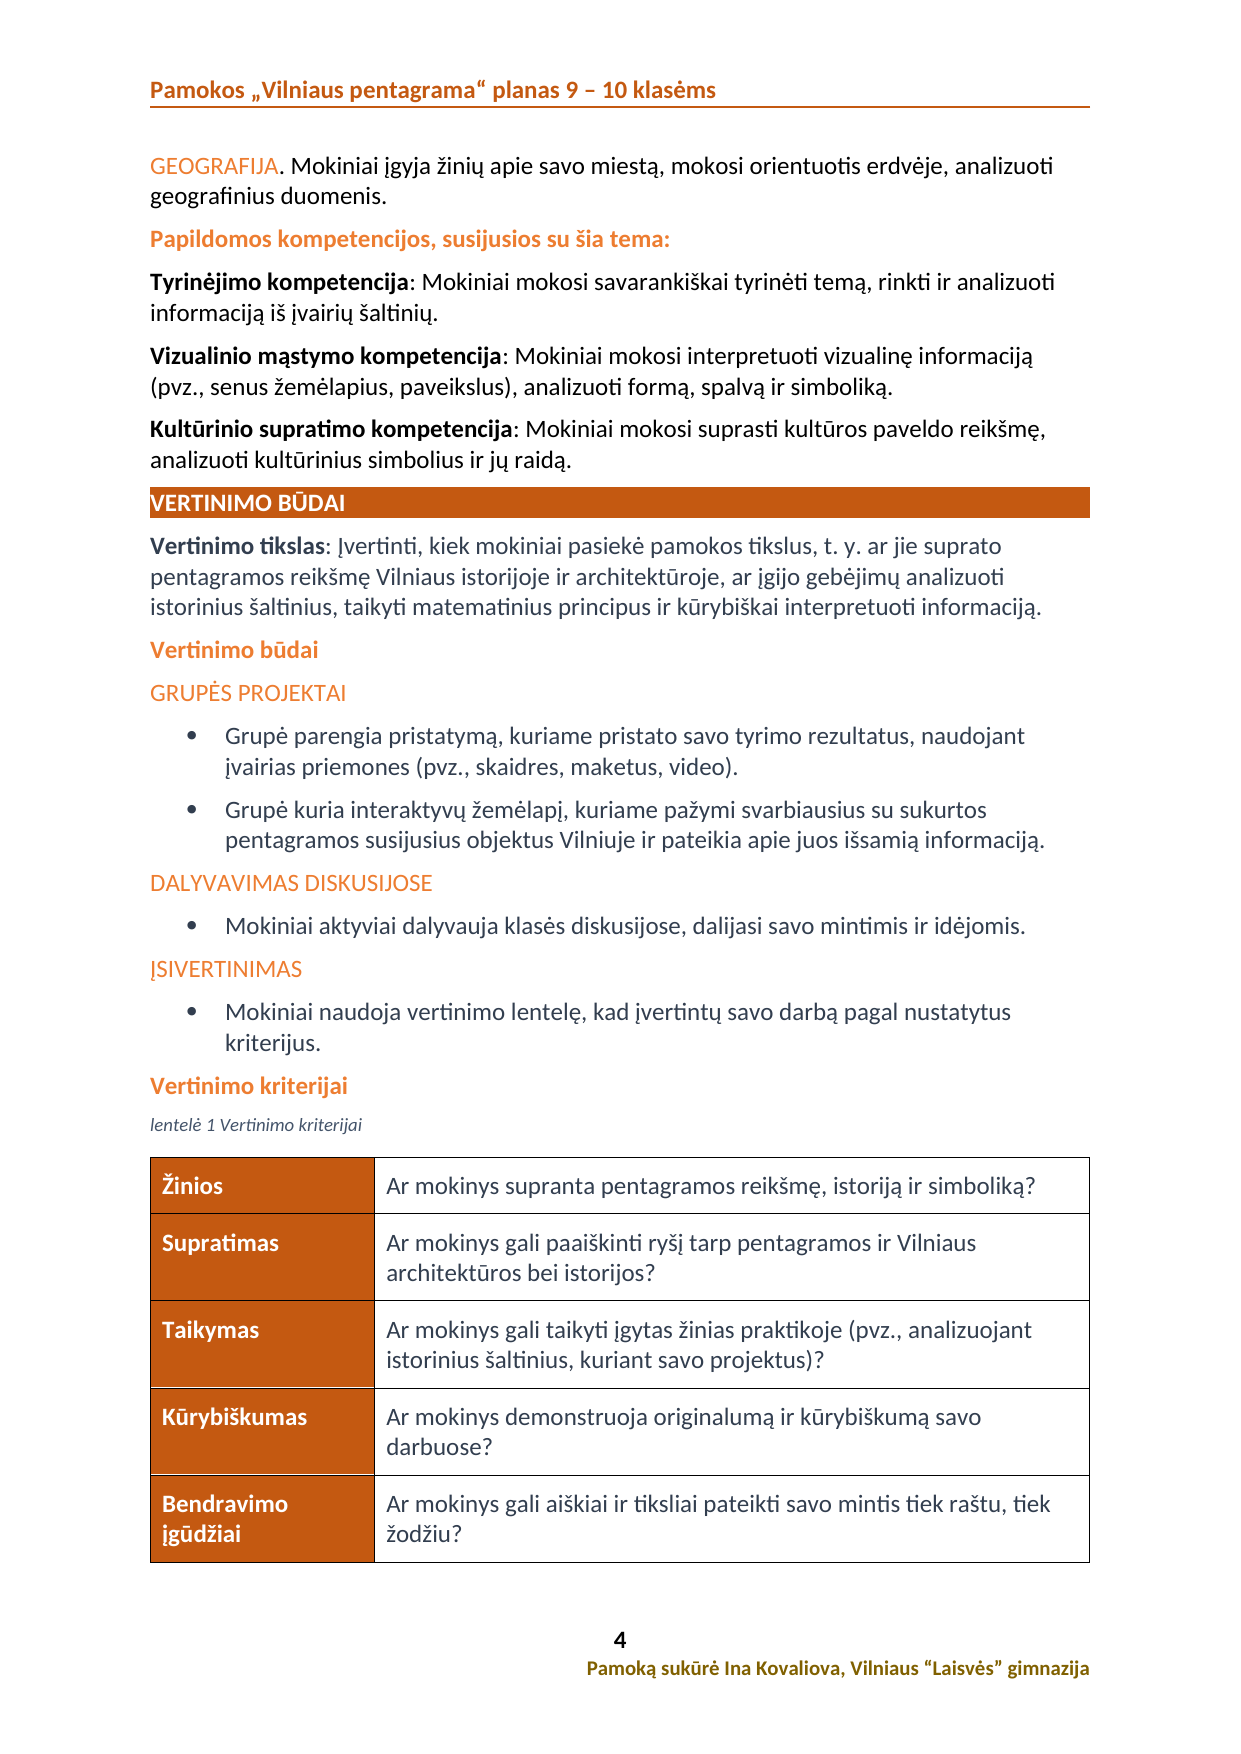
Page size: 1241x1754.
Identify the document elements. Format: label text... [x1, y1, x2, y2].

text Kultūrinio supratimo kompetencija: Mokiniai mokosi suprasti kultūros paveldo reikšmę, analizuoti kultūrinius simbolius ir jų raidą. [150, 414, 1090, 475]
text GRUPĖS PROJEKTAI [150, 677, 1090, 708]
table_cell Bendravimo įgūdžiai [151, 1476, 374, 1562]
text Vertinimo būdai [150, 634, 1090, 665]
table_cell Ar mokinys gali aiškiai ir tiksliai pateikti savo mintis tiek raštu, tiek žodžiu? [375, 1476, 1089, 1562]
text DALYVAVIMAS DISKUSIJOSE [150, 867, 1090, 898]
table_cell Supratimas [151, 1214, 374, 1300]
list Grupė parengia pristatymą, kuriame pristato savo tyrimo rezultatus, naudojant įvairias priemones (pvz., skaidres, maketus, video). [187, 720, 1090, 781]
text Tyrinėjimo kompetencija: Mokiniai mokosi savarankiškai tyrinėti temą, rinkti ir analizuoti informaciją iš įvairių šaltinių. [150, 267, 1090, 328]
list Mokiniai aktyviai dalyvauja klasės diskusijose, dalijasi savo mintimis ir idėjomis. [187, 910, 1090, 941]
list Grupė kuria interaktyvų žemėlapį, kuriame pažymi svarbiausius su sukurtos pentagramos susijusius objektus Vilniuje ir pateikia apie juos išsamią informaciją. [187, 794, 1090, 855]
table_cell Ar mokinys gali paaiškinti ryšį tarp pentagramos ir Vilniaus architektūros bei istorijos? [375, 1214, 1089, 1300]
text GEOGRAFIJA. Mokiniai įgyja žinių apie savo miestą, mokosi orientuotis erdvėje, analizuoti geografinius duomenis. [150, 150, 1090, 211]
table_header Žinios [151, 1158, 374, 1213]
table_cell Kūrybiškumas [151, 1389, 374, 1474]
table_cell Ar mokinys gali taikyti įgytas žinias praktikoje (pvz., analizuojant istorinius šaltinius, kuriant savo projektus)? [375, 1301, 1089, 1387]
text VERTINIMO BŪDAI [150, 487, 1090, 518]
table_header Ar mokinys supranta pentagramos reikšmę, istoriją ir simboliką? [375, 1158, 1089, 1213]
text ĮSIVERTINIMAS [150, 953, 1090, 984]
table_cell Taikymas [151, 1301, 374, 1387]
text Vizualinio mąstymo kompetencija: Mokiniai mokosi interpretuoti vizualinę informaciją (pvz., senus žemėlapius, paveikslus), analizuoti formą, spalvą ir simboliką. [150, 340, 1090, 401]
text Vertinimo tikslas: Įvertinti, kiek mokiniai pasiekė pamokos tikslus, t. y. ar jie suprato pentagramos reikšmę Vilniaus istorijoje ir architektūroje, ar įgijo gebėjimų analizuoti istorinius šaltinius, taikyti matematinius principus ir kūrybiškai interpretuoti informaciją. [150, 530, 1090, 622]
table_cell Ar mokinys demonstruoja originalumą ir kūrybiškumą savo darbuose? [375, 1389, 1089, 1474]
text Vertinimo kriterijai [150, 1070, 1090, 1101]
list Mokiniai naudoja vertinimo lentelę, kad įvertintų savo darbą pagal nustatytus kriterijus. [187, 996, 1090, 1057]
text Papildomos kompetencijos, susijusios su šia tema: [150, 223, 1090, 254]
